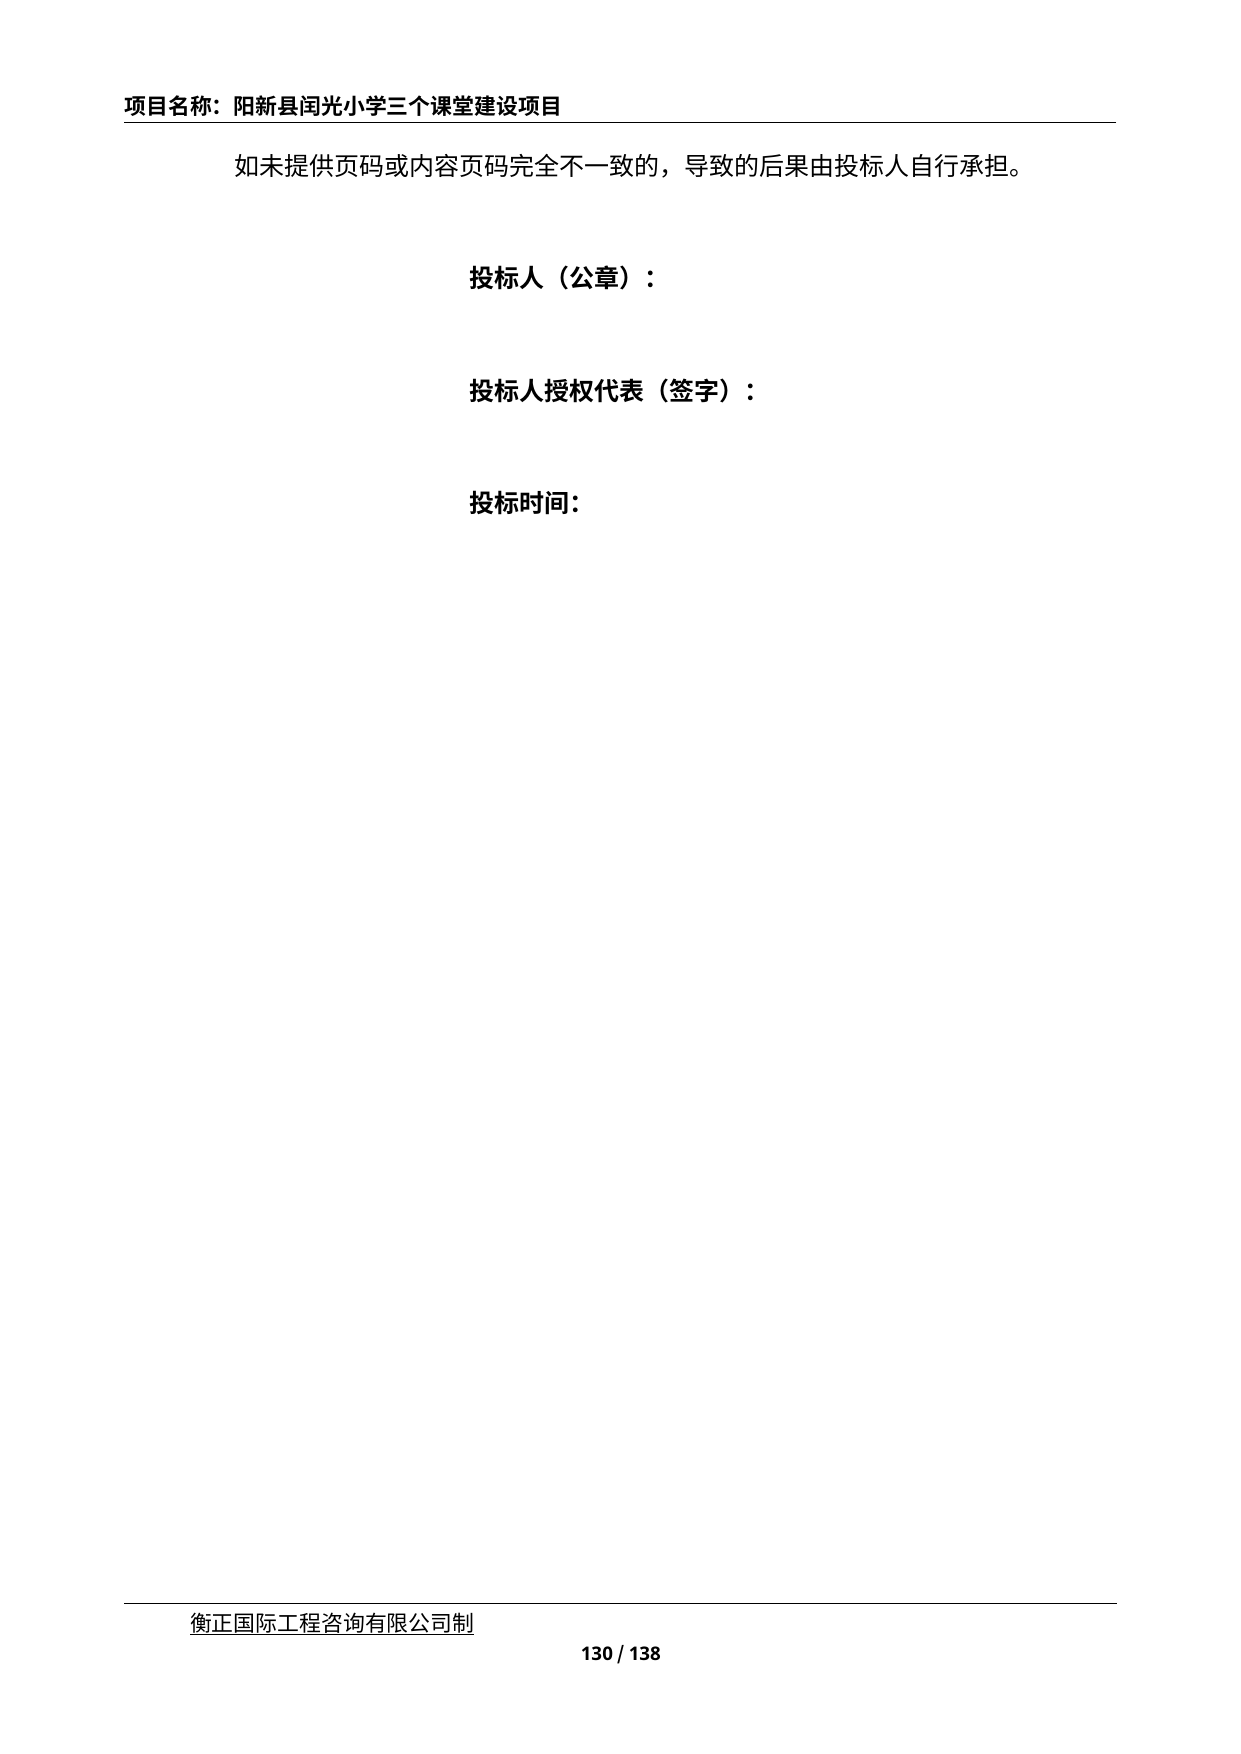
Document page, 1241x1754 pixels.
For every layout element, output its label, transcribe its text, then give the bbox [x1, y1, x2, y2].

text 投标人授权代表（签字）： [124, 357, 1116, 422]
text 投标人（公章）： [124, 244, 1116, 309]
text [198, 132, 1116, 197]
text 投标时间： [124, 469, 1116, 534]
